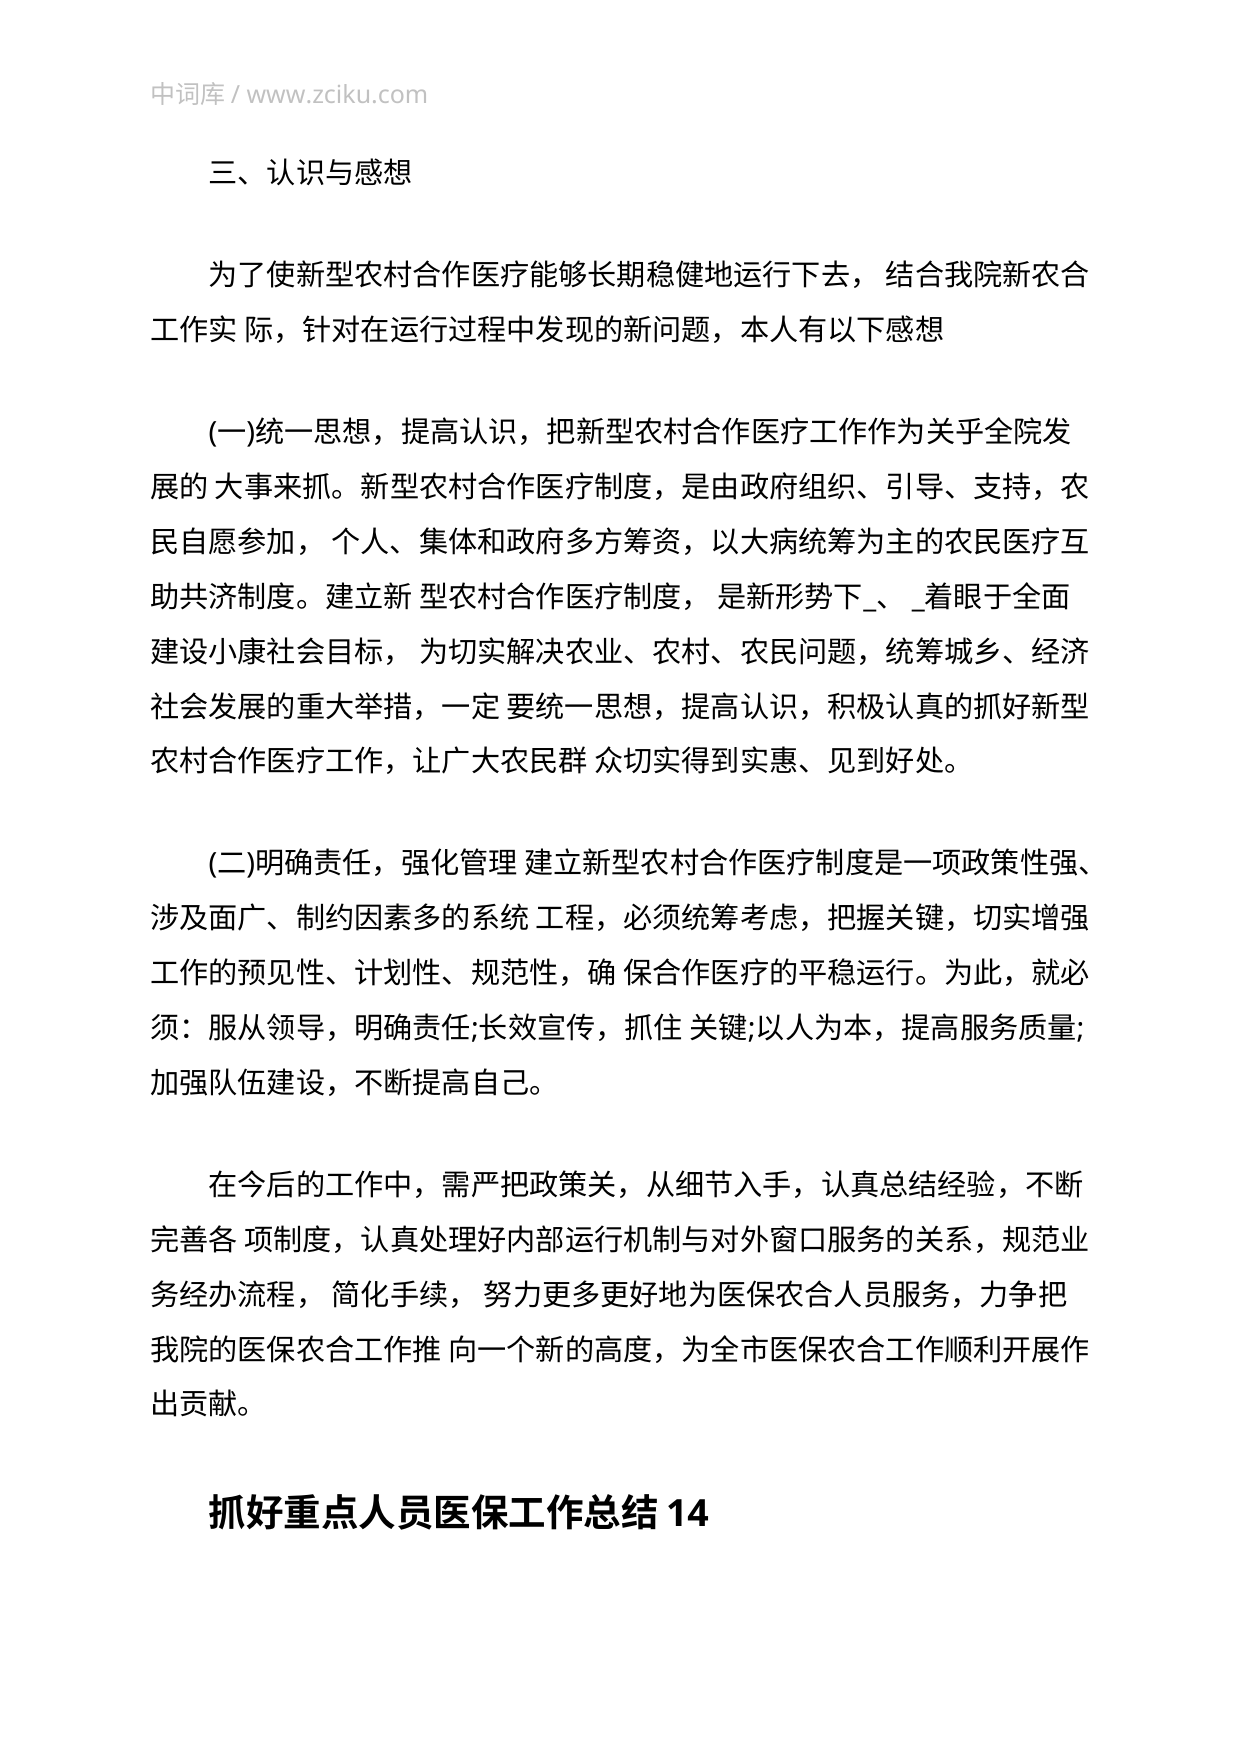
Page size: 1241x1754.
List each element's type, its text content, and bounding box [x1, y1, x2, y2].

text (二)明确责任，强化管理 建立新型农村合作医疗制度是一项政策性强、涉及面广、制约因素多的系统 工程，必须统筹考虑，把握关键，切实增强工作的预见性、计划性、规范性，确 保合作医疗的平稳运行。为此，就必须：服从领导，明确责任;长效宣传，抓住 关键;以人为本，提高服务质量;加强队伍建设，不断提高自己。 [150, 840, 1090, 1102]
text (一)统一思想，提高认识，把新型农村合作医疗工作作为关乎全院发展的 大事来抓。新型农村合作医疗制度，是由政府组织、引导、支持，农民自愿参加， 个人、集体和政府多方筹资，以大病统筹为主的农民医疗互助共济制度。建立新 型农村合作医疗制度， 是新形势下_、 _着眼于全面建设小康社会目标， 为切实解决农业、农村、农民问题，统筹城乡、经济社会发展的重大举措，一定 要统一思想，提高认识，积极认真的抓好新型农村合作医疗工作，让广大农民群 众切实得到实惠、见到好处。 [150, 408, 1090, 780]
text 在今后的工作中，需严把政策关，从细节入手，认真总结经验，不断完善各 项制度，认真处理好内部运行机制与对外窗口服务的关系，规范业务经办流程， 简化手续， 努力更多更好地为医保农合人员服务，力争把我院的医保农合工作推 向一个新的高度，为全市医保农合工作顺利开展作出贡献。 [150, 1161, 1090, 1423]
text 抓好重点人员医保工作总结14 [150, 1483, 1090, 1537]
text 为了使新型农村合作医疗能够长期稳健地运行下去， 结合我院新农合工作实 际，针对在运行过程中发现的新问题，本人有以下感想 [150, 252, 1090, 349]
text 三、认识与感想 [150, 150, 1090, 192]
